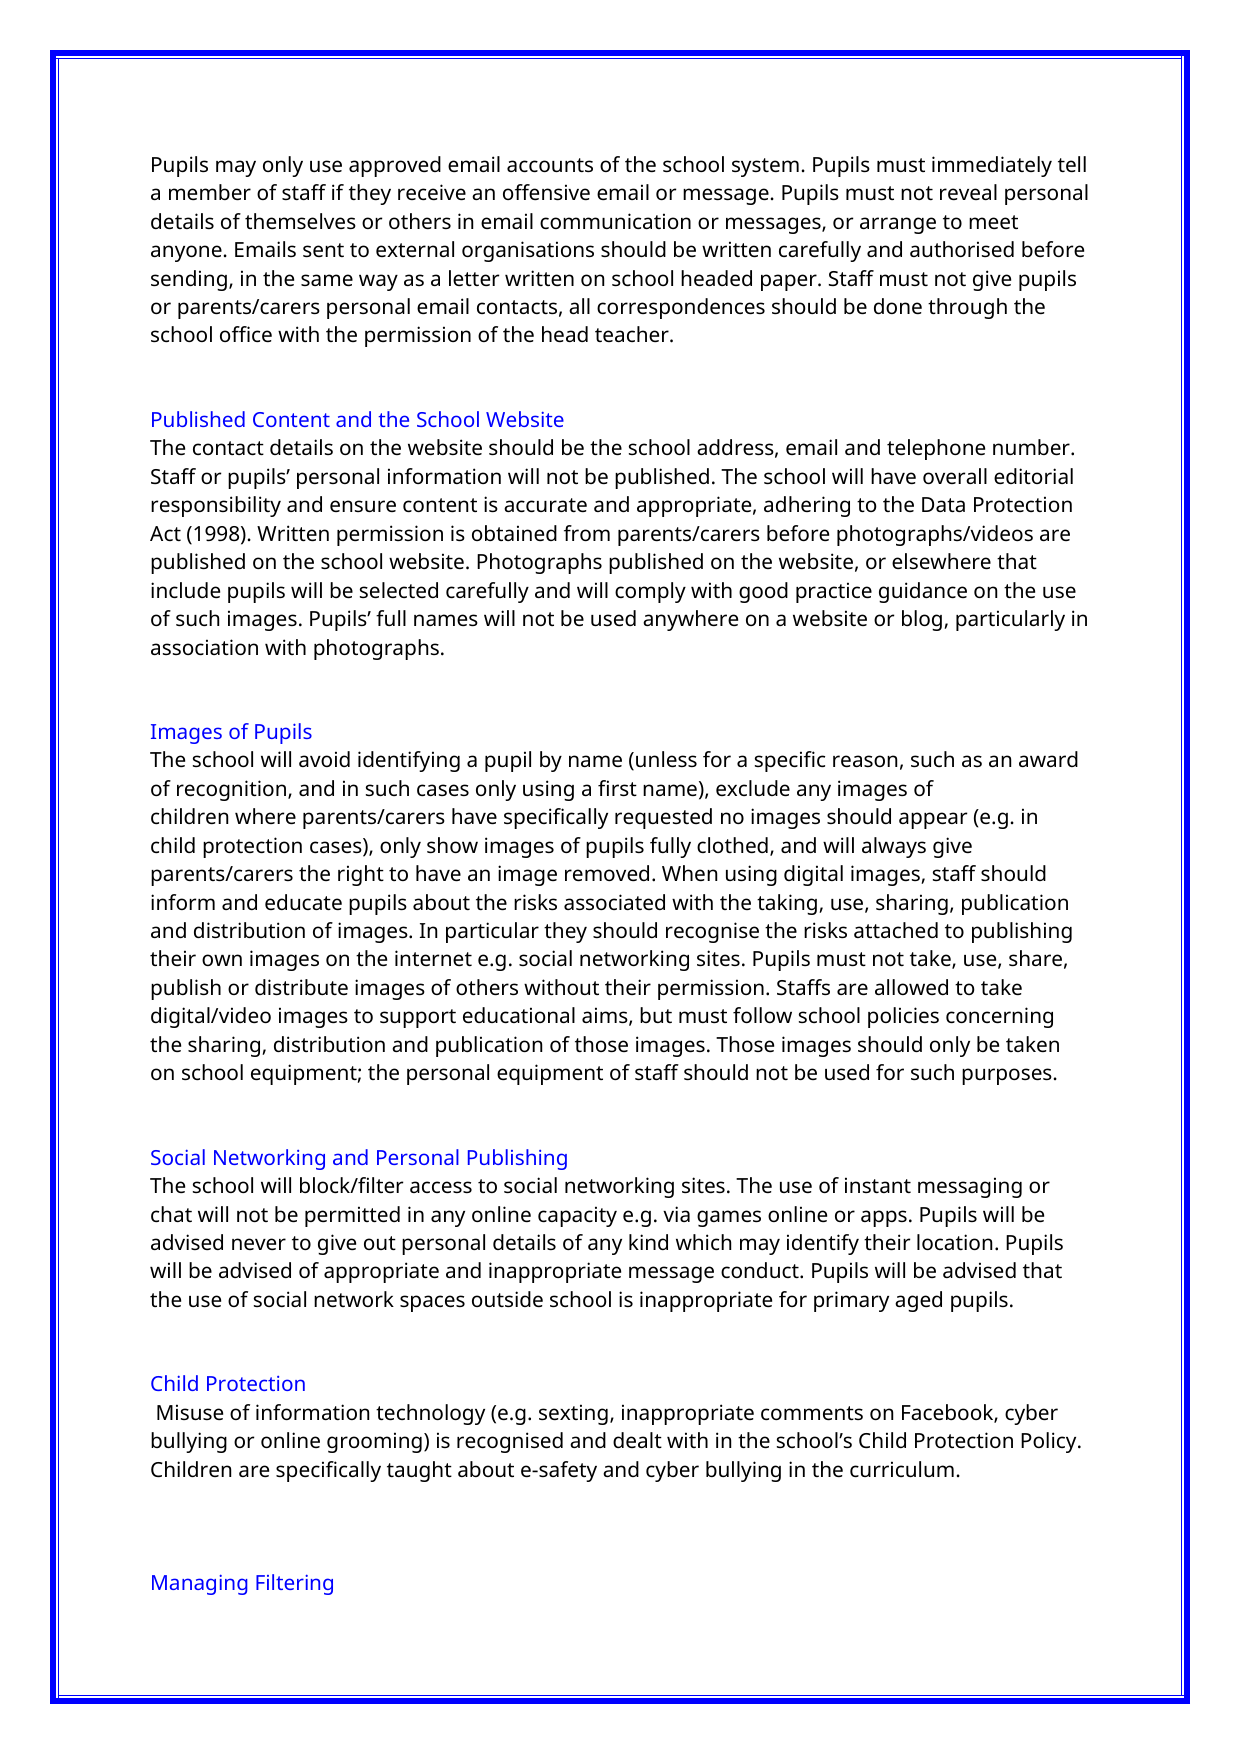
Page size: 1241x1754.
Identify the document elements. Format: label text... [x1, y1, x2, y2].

text The school will block/filter access to social networking sites. The use of instant messaging or chat will not be permitted in any online capacity e.g. via games online or apps. Pupils will be advised never to give out personal details of any kind which may identify their location. Pupils will be advised of appropriate and inappropriate message conduct. Pupils will be advised that the use of social network spaces outside school is inappropriate for primary aged pupils. [150, 1171, 1090, 1313]
text Misuse of information technology (e.g. sexting, inappropriate comments on Facebook, cyber bullying or online grooming) is recognised and dealt with in the school’s Child Protection Policy. Children are specifically taught about e-safety and cyber bullying in the curriculum. [150, 1398, 1090, 1483]
text The contact details on the website should be the school address, email and telephone number. Staff or pupils’ personal information will not be published. The school will have overall editorial responsibility and ensure content is accurate and appropriate, adhering to the Data Protection Act (1998). Written permission is obtained from parents/carers before photographs/videos are published on the school website. Photographs published on the website, or elsewhere that include pupils will be selected carefully and will comply with good practice guidance on the use of such images. Pupils’ full names will not be used anywhere on a website or blog, particularly in association with photographs. [150, 433, 1090, 661]
text children where parents/carers have specifically requested no images should appear (e.g. in child protection cases), only show images of pupils fully clothed, and will always give parents/carers the right to have an image removed. When using digital images, staff should inform and educate pupils about the risks associated with the taking, use, sharing, publication and distribution of images. In particular they should recognise the risks attached to publishing their own images on the internet e.g. social networking sites. Pupils must not take, use, share, publish or distribute images of others without their permission. Staffs are allowed to take digital/video images to support educational aims, but must follow school policies concerning the sharing, distribution and publication of those images. Those images should only be taken on school equipment; the personal equipment of staff should not be used for such purposes. [150, 802, 1090, 1087]
text Pupils may only use approved email accounts of the school system. Pupils must immediately tell a member of staff if they receive an offensive email or message. Pupils must not reveal personal details of themselves or others in email communication or messages, or arrange to meet anyone. Emails sent to external organisations should be written carefully and authorised before sending, in the same way as a letter written on school headed paper. Staff must not give pupils or parents/carers personal email contacts, all correspondences should be done through the school office with the permission of the head teacher. [150, 150, 1090, 349]
text Managing Filtering [150, 1568, 1090, 1596]
text The school will avoid identifying a pupil by name (unless for a specific reason, such as an award of recognition, and in such cases only using a first name), exclude any images of [150, 746, 1090, 802]
text Published Content and the School Website [150, 405, 1090, 433]
text Social Networking and Personal Publishing [150, 1143, 1090, 1171]
text Child Protection [150, 1369, 1090, 1398]
text Images of Pupils [150, 717, 1090, 746]
